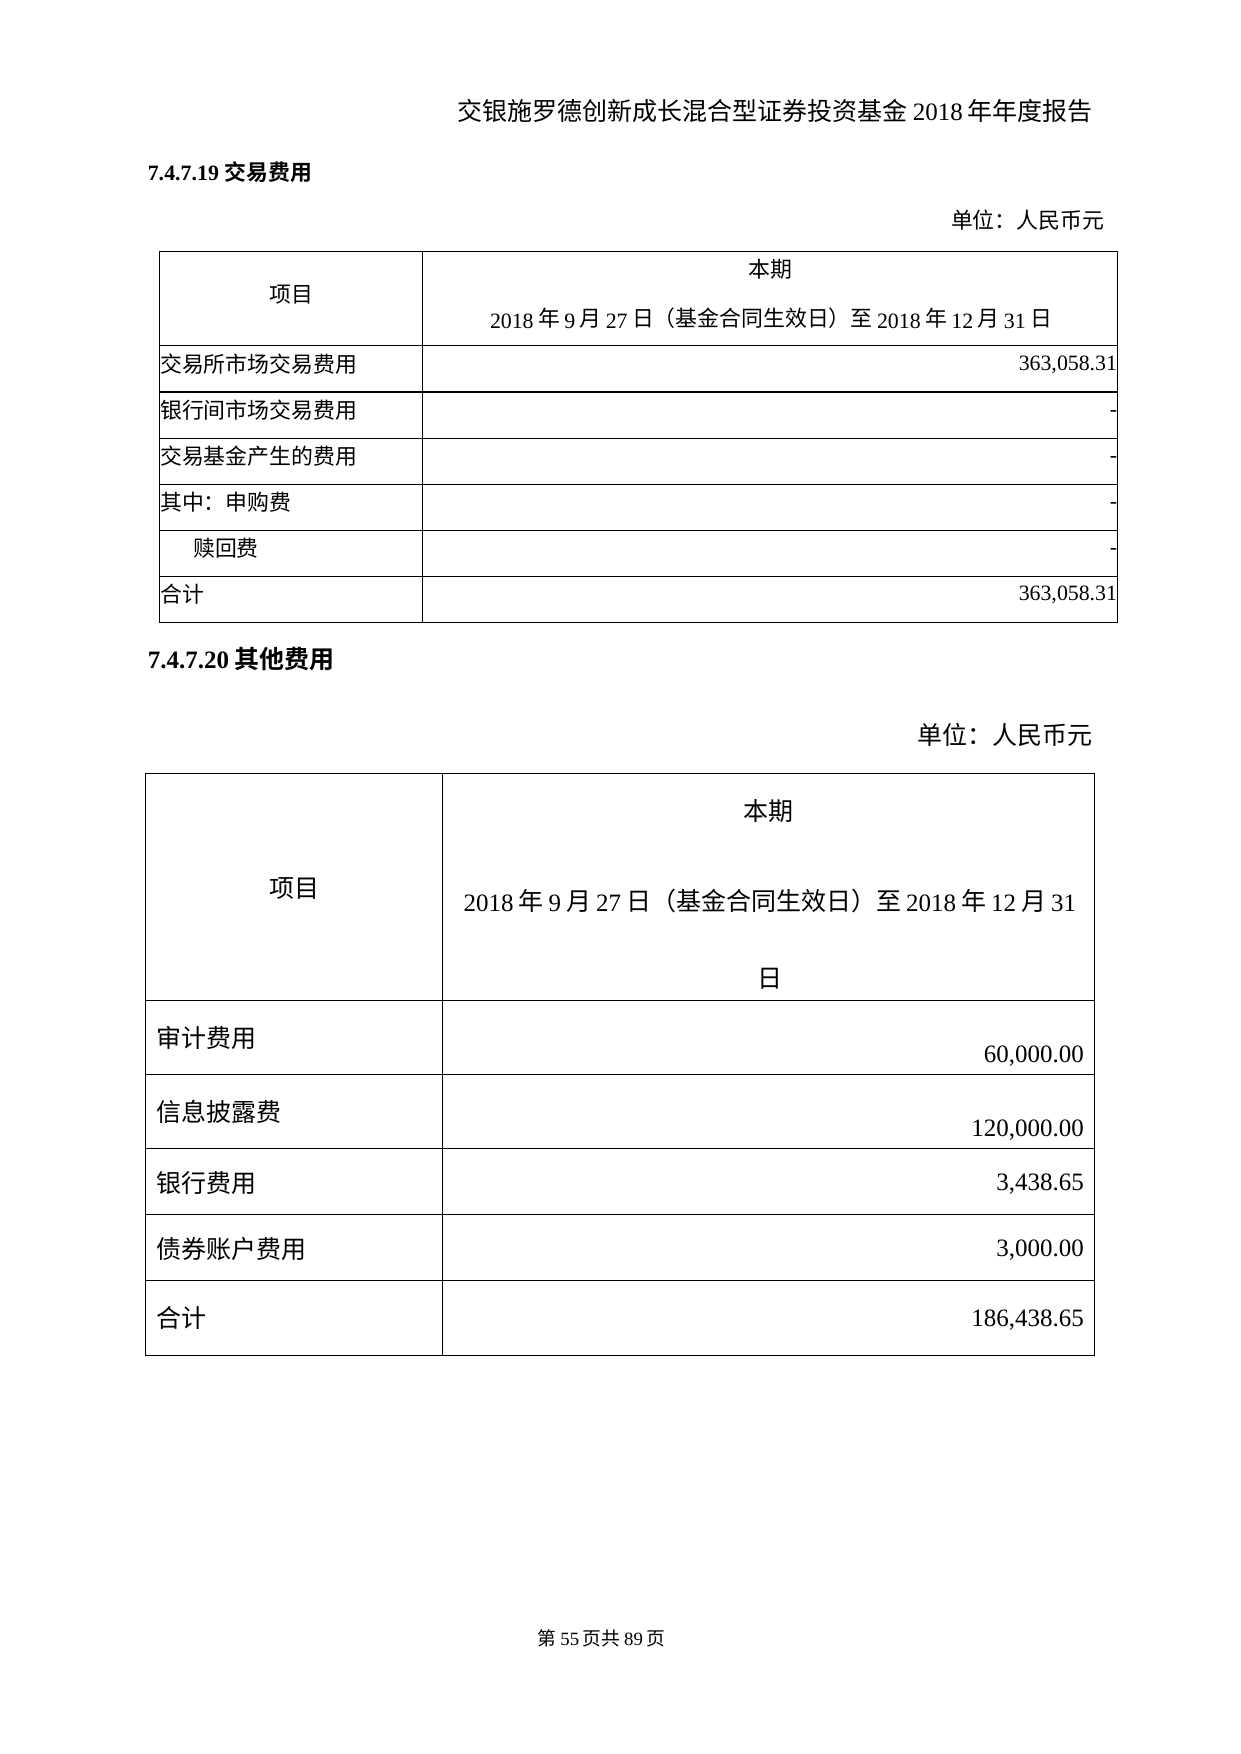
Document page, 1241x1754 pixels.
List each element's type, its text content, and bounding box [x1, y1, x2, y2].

table_cell - [423, 485, 1117, 529]
table_cell 3,438.65 [443, 1149, 1094, 1214]
table_cell 交易所市场交易费用 [160, 346, 422, 391]
table_cell - [423, 531, 1117, 576]
table_header 本期 2018年9月27日（基金合同生效日）至2018年12月31日 [423, 252, 1117, 345]
table_cell 银行间市场交易费用 [160, 393, 422, 437]
subtitle 7.4.7.20其他费用 [148, 626, 1092, 691]
table_cell - [423, 393, 1117, 437]
table_header 项目 [160, 252, 422, 345]
table_cell 债券账户费用 [146, 1215, 442, 1280]
table_header 本期 2018年9月27日（基金合同生效日）至2018年12月31日 [443, 774, 1094, 1000]
table_cell 赎回费 [160, 531, 422, 576]
table_header 项目 [146, 774, 442, 1000]
table_cell 3,000.00 [443, 1215, 1094, 1280]
table_cell 交易基金产生的费用 [160, 439, 422, 483]
text 单位：人民币元 [148, 203, 1104, 235]
table_cell 其中：申购费 [160, 485, 422, 529]
table_cell 信息披露费 [146, 1075, 442, 1148]
table_cell 合计 [160, 577, 422, 622]
table_cell 363,058.31 [423, 577, 1117, 622]
table_cell 186,438.65 [443, 1281, 1094, 1354]
table_cell - [423, 439, 1117, 483]
table_cell 合计 [146, 1281, 442, 1354]
table_cell 审计费用 [146, 1001, 442, 1074]
text 单位：人民币元 [149, 701, 1092, 766]
table_cell 60,000.00 [443, 1001, 1094, 1074]
table_cell 363,058.31 [423, 346, 1117, 391]
table_cell 120,000.00 [443, 1075, 1094, 1148]
text 7.4.7.19 交易费用 [148, 154, 1092, 187]
table_cell 银行费用 [146, 1149, 442, 1214]
